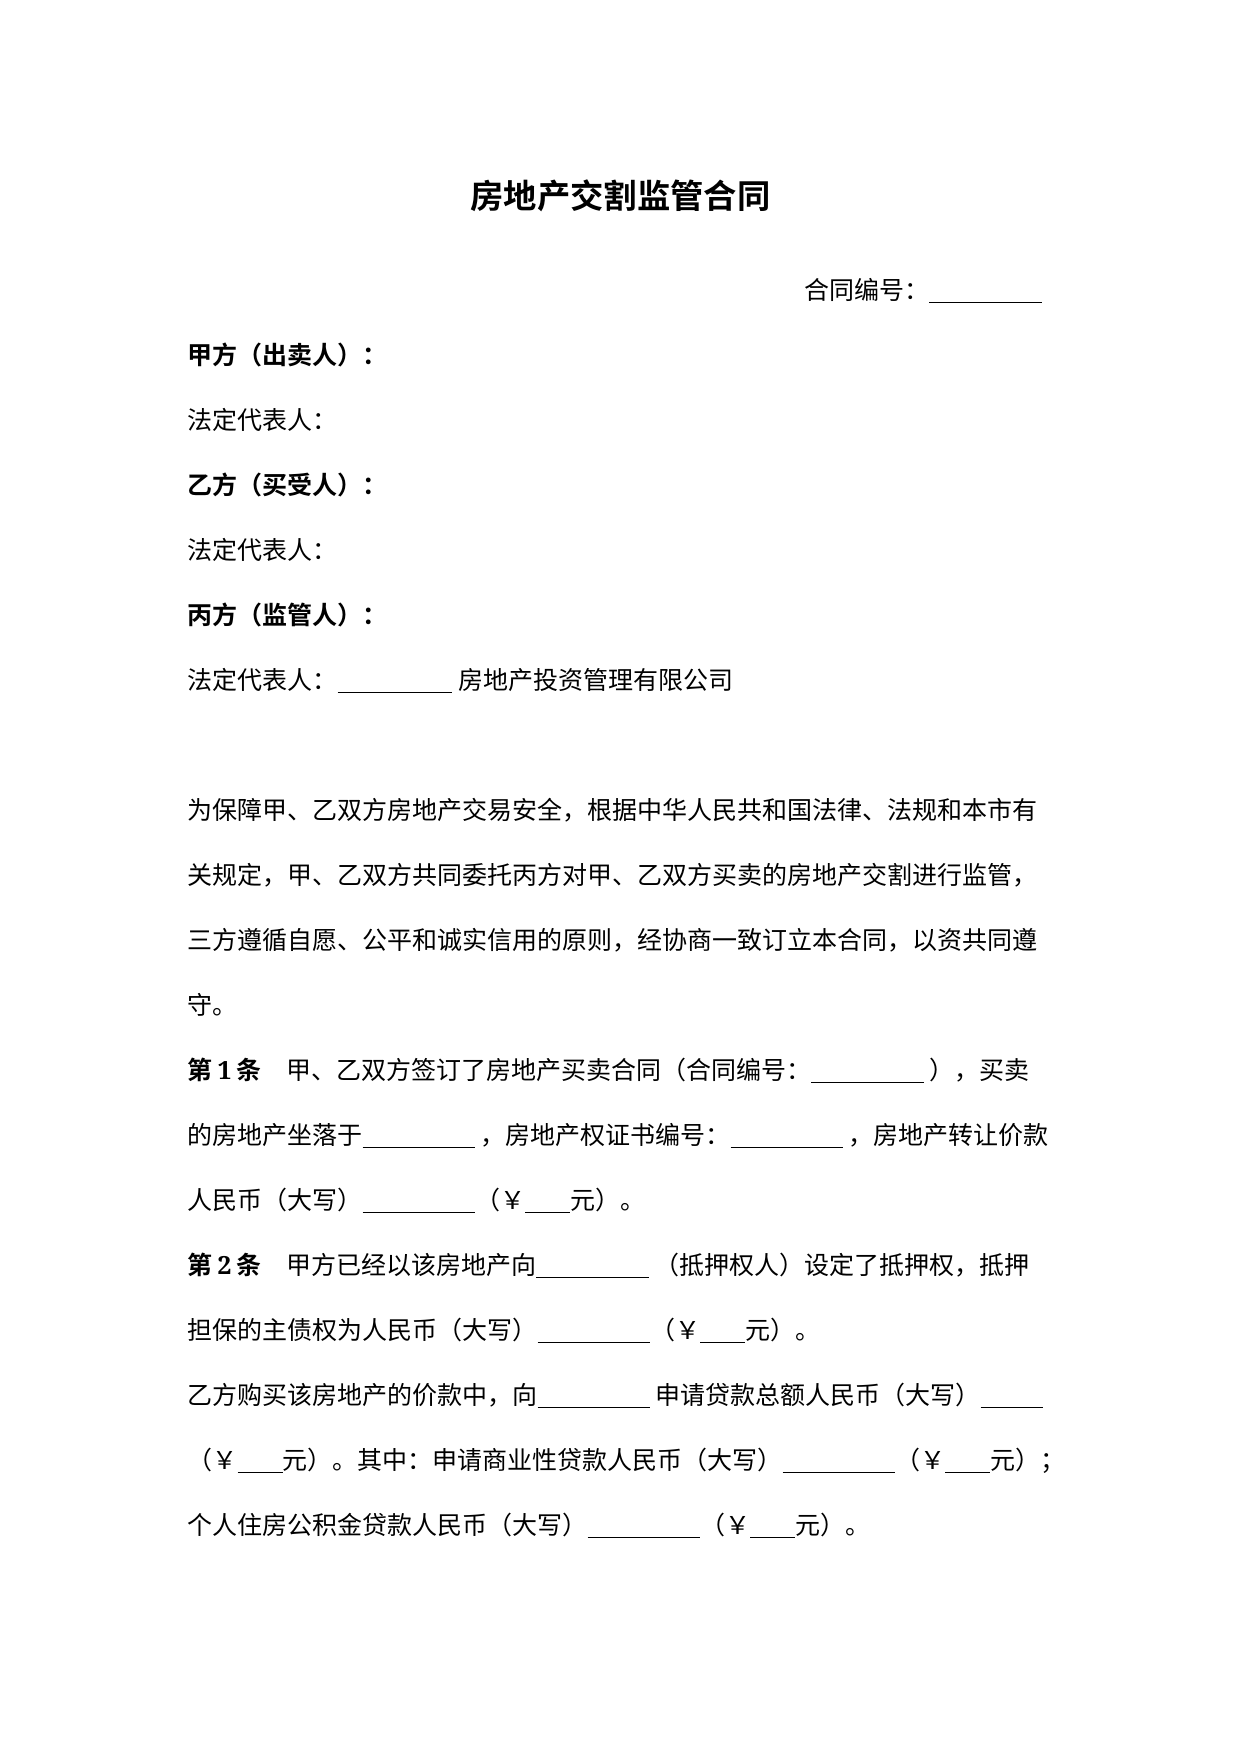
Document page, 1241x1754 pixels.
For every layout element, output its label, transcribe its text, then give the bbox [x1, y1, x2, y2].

text 法定代表人： [187, 516, 1053, 581]
text 法定代表人： [187, 386, 1053, 451]
text 法定代表人： 房地产投资管理有限公司 [187, 646, 1053, 711]
text 为保障甲、乙双方房地产交易安全，根据中华人民共和国法律、法规和本市有关规定，甲、乙双方共同委托丙方对甲、乙双方买卖的房地产交割进行监管，三方遵循自愿、公平和诚实信用的原则，经协商一致订立本合同，以资共同遵守。 [187, 776, 1053, 1036]
text 合同编号： [187, 256, 1053, 321]
text 第1条 甲、乙双方签订了房地产买卖合同（合同编号： ），买卖的房地产坐落于 ，房地产权证书编号： ，房地产转让价款人民币（大写） （￥ 元）。 [187, 1036, 1053, 1231]
text 丙方（监管人）： [187, 581, 1053, 646]
text 第2条 甲方已经以该房地产向 （抵押权人）设定了抵押权，抵押担保的主债权为人民币（大写） （￥ 元）。 [187, 1231, 1053, 1361]
text 乙方购买该房地产的价款中，向 申请贷款总额人民币（大写） （￥ 元）。其中：申请商业性贷款人民币（大写） （￥ 元）；个人住房公积金贷款人民币（大写） （￥ 元）。 [187, 1361, 1053, 1556]
text 甲方（出卖人）： [187, 321, 1053, 386]
text 乙方（买受人）： [187, 451, 1053, 516]
subtitle 房地产交割监管合同 [187, 162, 1053, 227]
